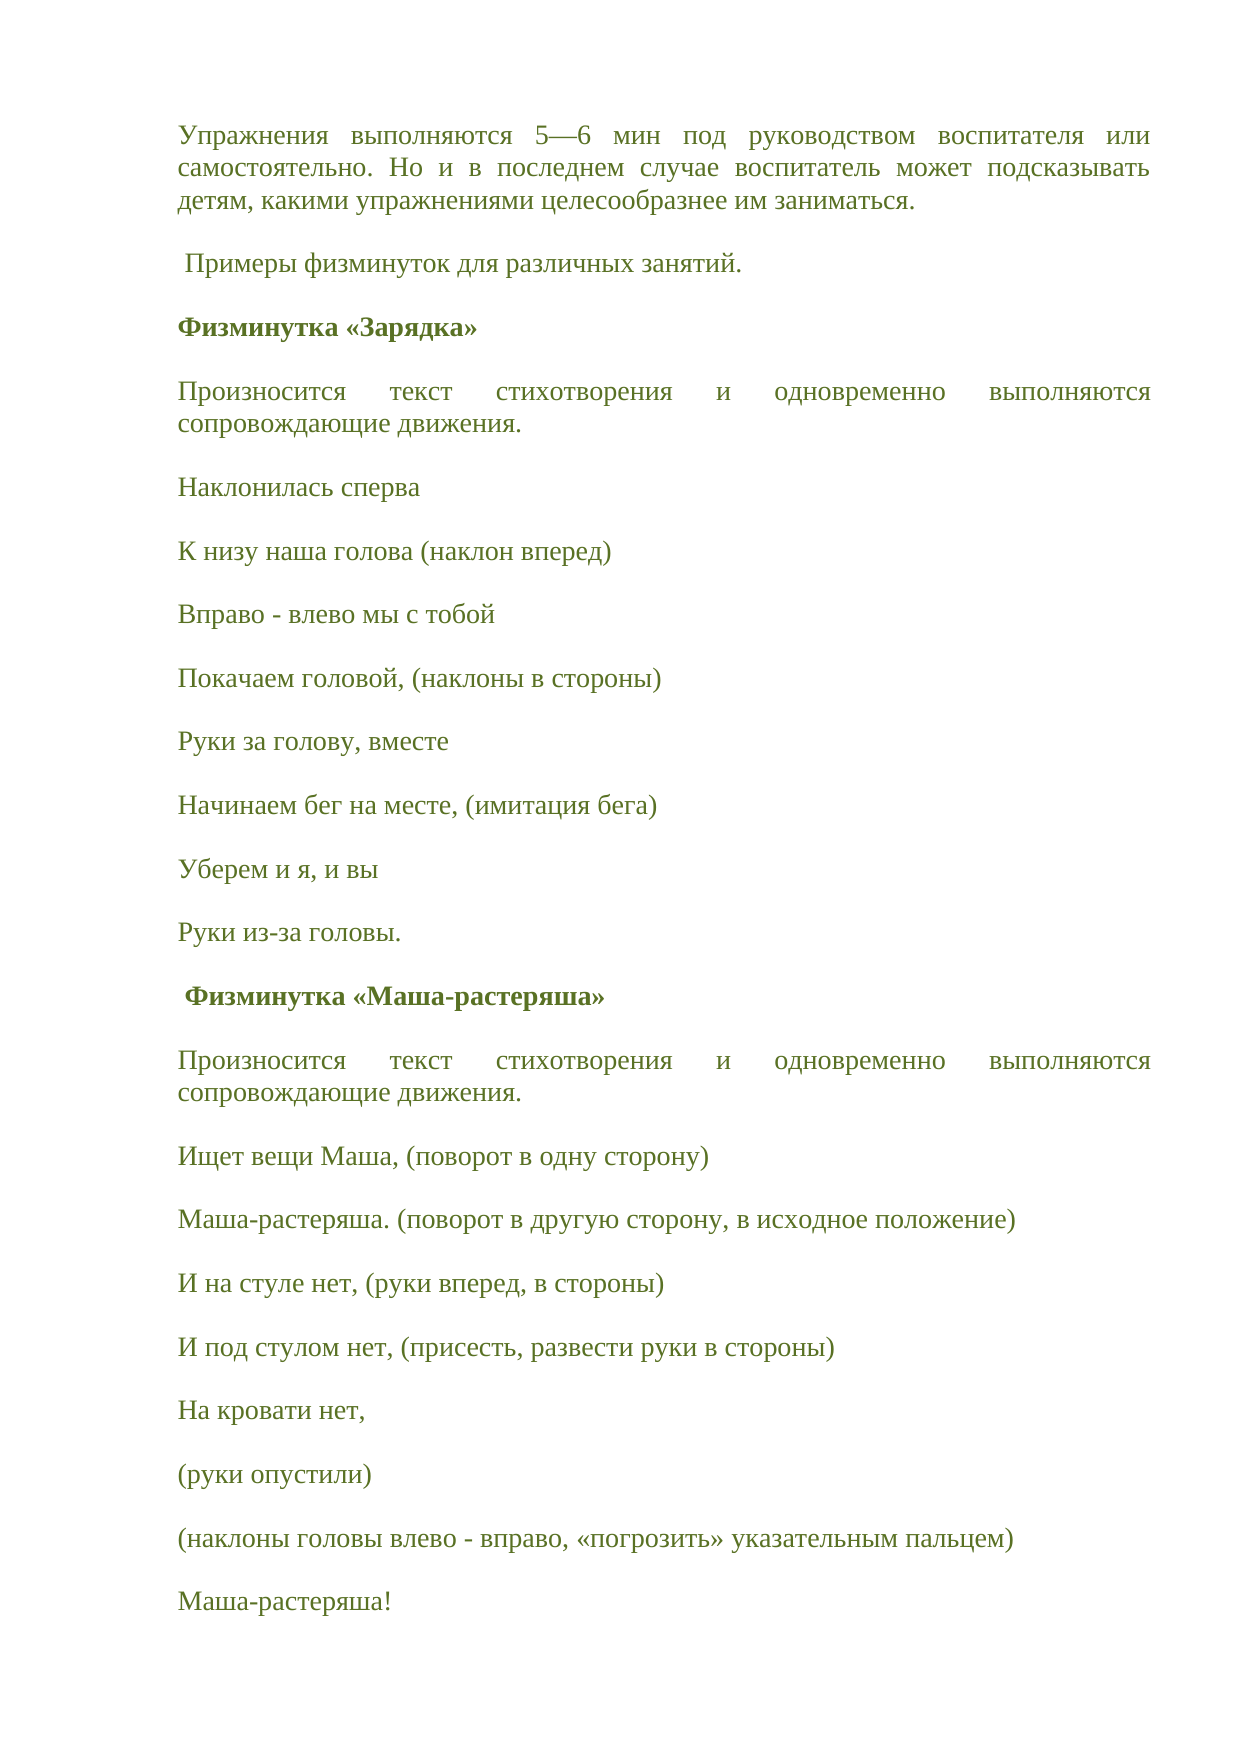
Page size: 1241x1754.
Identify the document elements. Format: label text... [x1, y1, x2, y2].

text Произносится текст стихотворения и одновременно выполняются сопровождающие движения. [177, 374, 1152, 439]
text Руки из-за головы. [177, 915, 1152, 948]
text Маша-растеряша. (поворот в другую сторону, в исходное положение) [177, 1202, 1152, 1235]
text Физминутка «Зарядка» [177, 310, 1152, 343]
text Примеры физминуток для различных занятий. [177, 247, 1152, 279]
text Вправо - влево мы с тобой [177, 597, 1152, 629]
text Физминутка «Маша-растеряша» [177, 979, 1152, 1011]
text (наклоны головы влево - вправо, «погрозить» указательным пальцем) [177, 1521, 1152, 1553]
text Произносится текст стихотворения и одновременно выполняются сопровождающие движения. [177, 1043, 1152, 1107]
text И на стуле нет, (руки вперед, в стороны) [177, 1266, 1152, 1298]
text Маша-растеряша! [177, 1584, 1152, 1617]
text Покачаем головой, (наклоны в стороны) [177, 661, 1152, 693]
text Ищет вещи Маша, (поворот в одну сторону) [177, 1139, 1152, 1171]
text Руки за голову, вместе [177, 724, 1152, 757]
text На кровати нет, [177, 1393, 1152, 1426]
text Уберем и я, и вы [177, 852, 1152, 884]
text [177, 118, 1152, 215]
text Наклонилась сперва [177, 470, 1152, 502]
text И под стулом нет, (присесть, развести руки в стороны) [177, 1330, 1152, 1362]
text К низу наша голова (наклон вперед) [177, 533, 1152, 566]
text (руки опустили) [177, 1457, 1152, 1489]
text Начинаем бег на месте, (имитация бега) [177, 788, 1152, 821]
